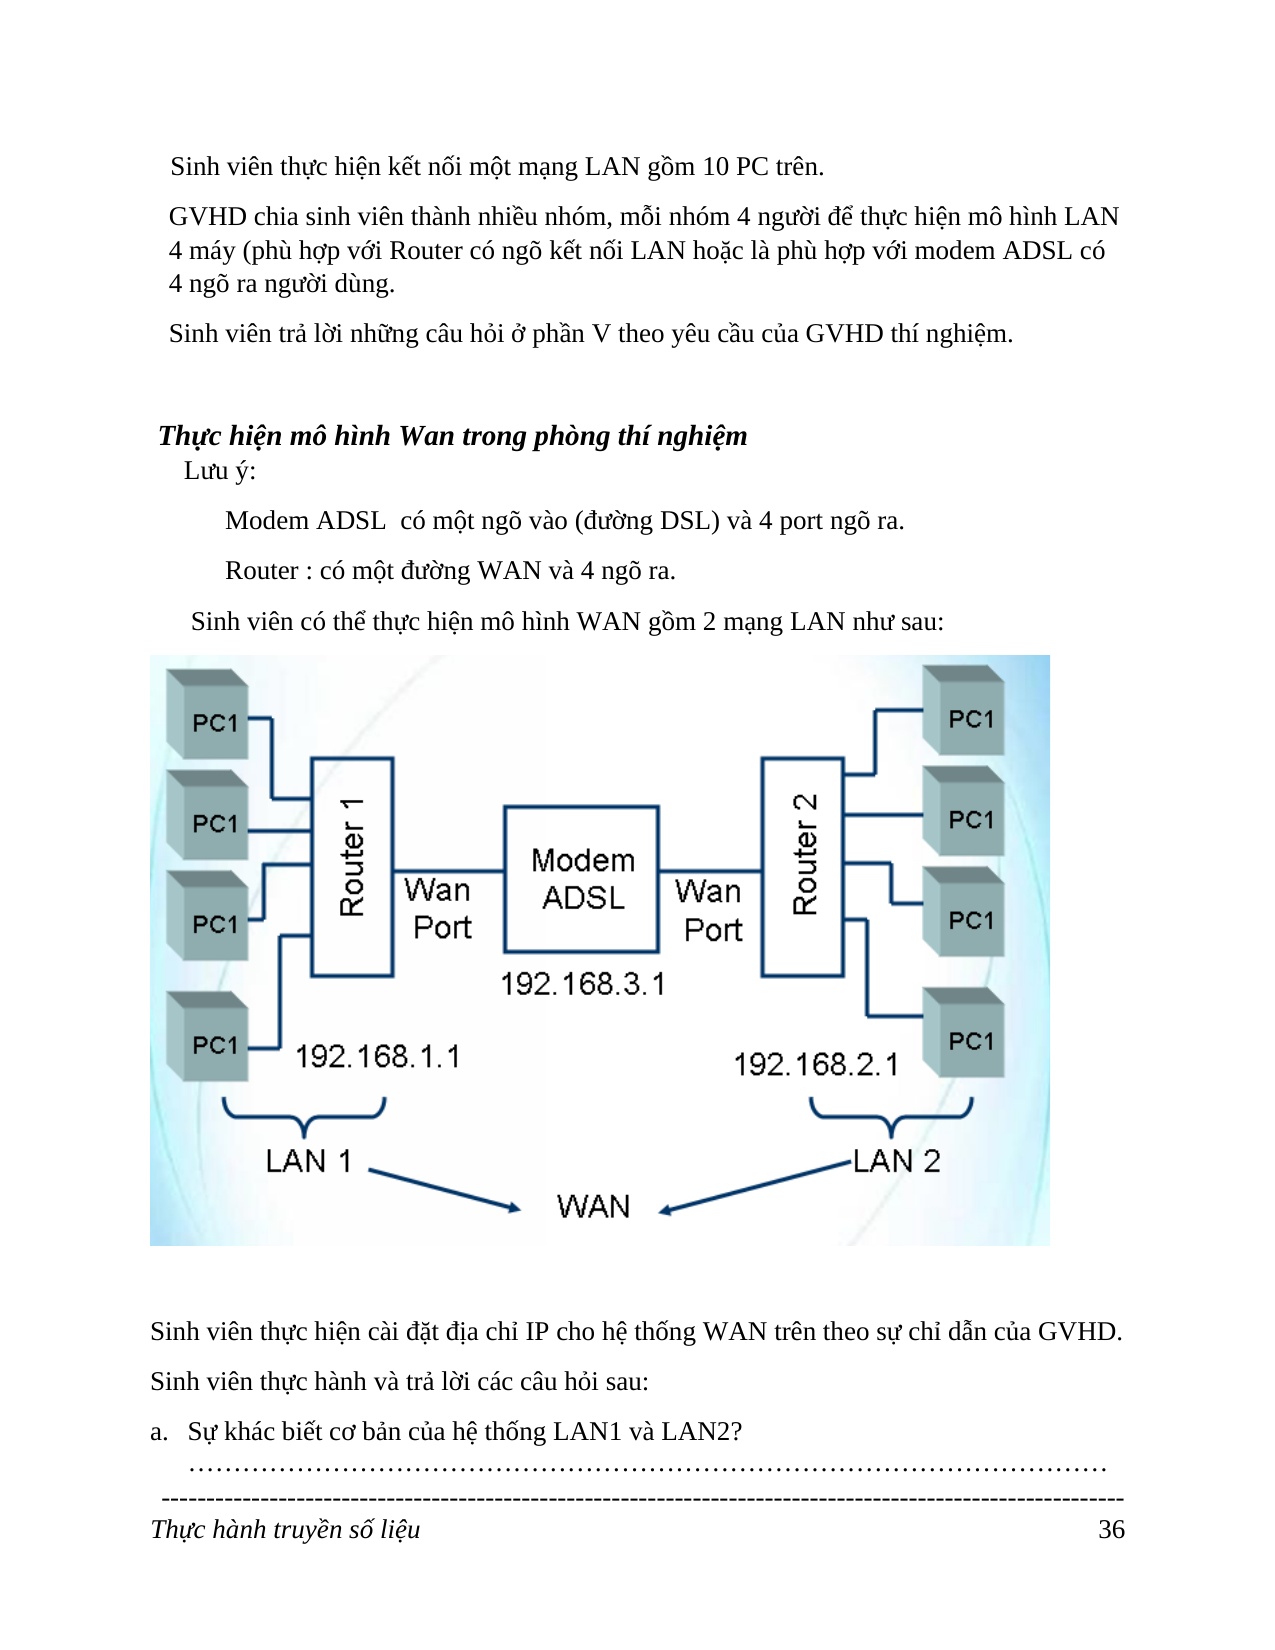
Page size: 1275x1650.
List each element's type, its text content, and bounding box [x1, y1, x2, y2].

text Modem ADSL có một ngõ vào (đường DSL) và 4 port ngõ ra. [150, 504, 1125, 535]
text GVHD chia sinh viên thành nhiều nhóm, mỗi nhóm 4 người để thực hiện mô hình LAN 4 máy (phù hợp với Router có ngõ kết nối LAN hoặc là phù hợp với modem ADSL có 4 ngõ ra người dùng. [169, 200, 1125, 298]
text Sinh viên thực hiện kết nối một mạng LAN gồm 10 PC trên. [150, 150, 1125, 181]
text Lưu ý: [150, 454, 1125, 485]
subtitle Thực hiện mô hình Wan trong phòng thí nghiệm [150, 418, 1125, 451]
text Sinh viên thực hành và trả lời các câu hỏi sau: [150, 1365, 1125, 1396]
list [150, 1415, 1125, 1477]
text Sinh viên thực hiện cài đặt địa chỉ IP cho hệ thống WAN trên theo sự chỉ dẫn của GVHD. [150, 1315, 1125, 1346]
text Sinh viên trả lời những câu hỏi ở phần V theo yêu cầu của GVHD thí nghiệm. [169, 317, 1125, 349]
picture [150, 655, 1050, 1246]
text Sinh viên có thể thực hiện mô hình WAN gồm 2 mạng LAN như sau: [150, 605, 1125, 636]
text Router : có một đường WAN và 4 ngõ ra. [150, 554, 1125, 586]
